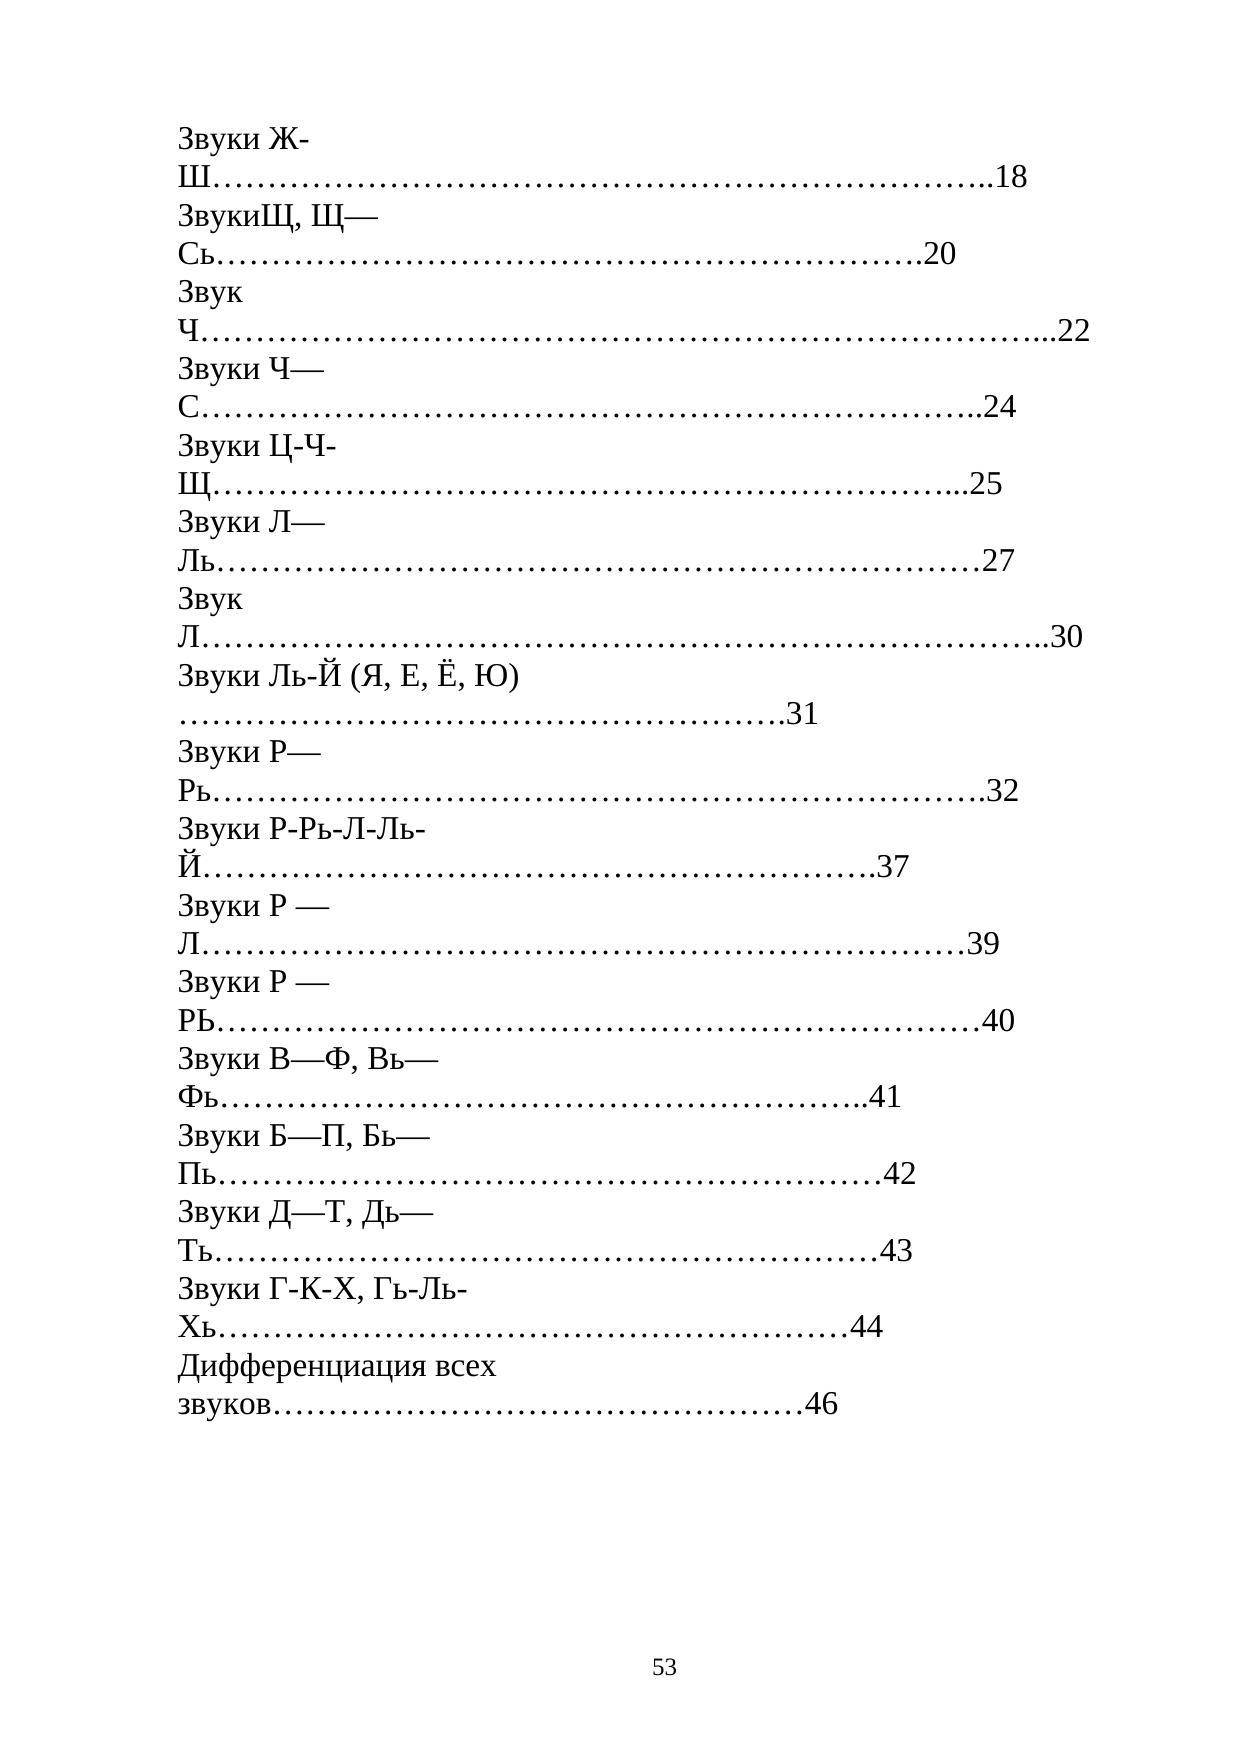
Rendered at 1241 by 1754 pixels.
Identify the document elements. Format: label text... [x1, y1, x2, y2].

text Звук Ч…………………………………………………………………...22 [177, 271, 1093, 348]
text ЗвукиЩ, Щ—Сь……………………………………………………….20 [177, 195, 1093, 271]
text Звуки В—Ф, Вь—Фь…………………………………………………..41 [177, 1038, 1093, 1115]
text Звуки Ж-Ш……………………………………………………………..18 [177, 118, 1093, 195]
text Звуки Р—Рь…………………………………………………………….32 [177, 731, 1093, 808]
text Звуки Р-Рь-Л-Ль-Й…………………………………………………….37 [177, 808, 1093, 885]
text Звуки Р — Л……………………………………………………………39 [177, 885, 1093, 961]
text Звук Л…………………………………………………………………..30 [177, 578, 1093, 655]
text Звуки Ц-Ч-Щ…………………………………………………………...25 [177, 425, 1093, 501]
text Звуки Д—Т, Дь—Ть……………………………………………………43 [177, 1191, 1093, 1268]
text Звуки Л—Ль……………………………………………………………27 [177, 501, 1093, 578]
text Дифференциация всех звуков…………………………………………46 [177, 1345, 1093, 1421]
text Звуки Б—П, Бь—Пь……………………………………………………42 [177, 1115, 1093, 1191]
text Звуки Ль-Й (Я, Е, Ё, Ю)……………………………………………….31 [177, 655, 1093, 731]
text Звуки Р —РЬ……………………………………………………………40 [177, 961, 1093, 1038]
text Звуки Ч—С……………………………………………………………..24 [177, 348, 1093, 425]
text Звуки Г-К-Х, Гь-Ль-Хь…………………………………………………44 [177, 1268, 1093, 1345]
